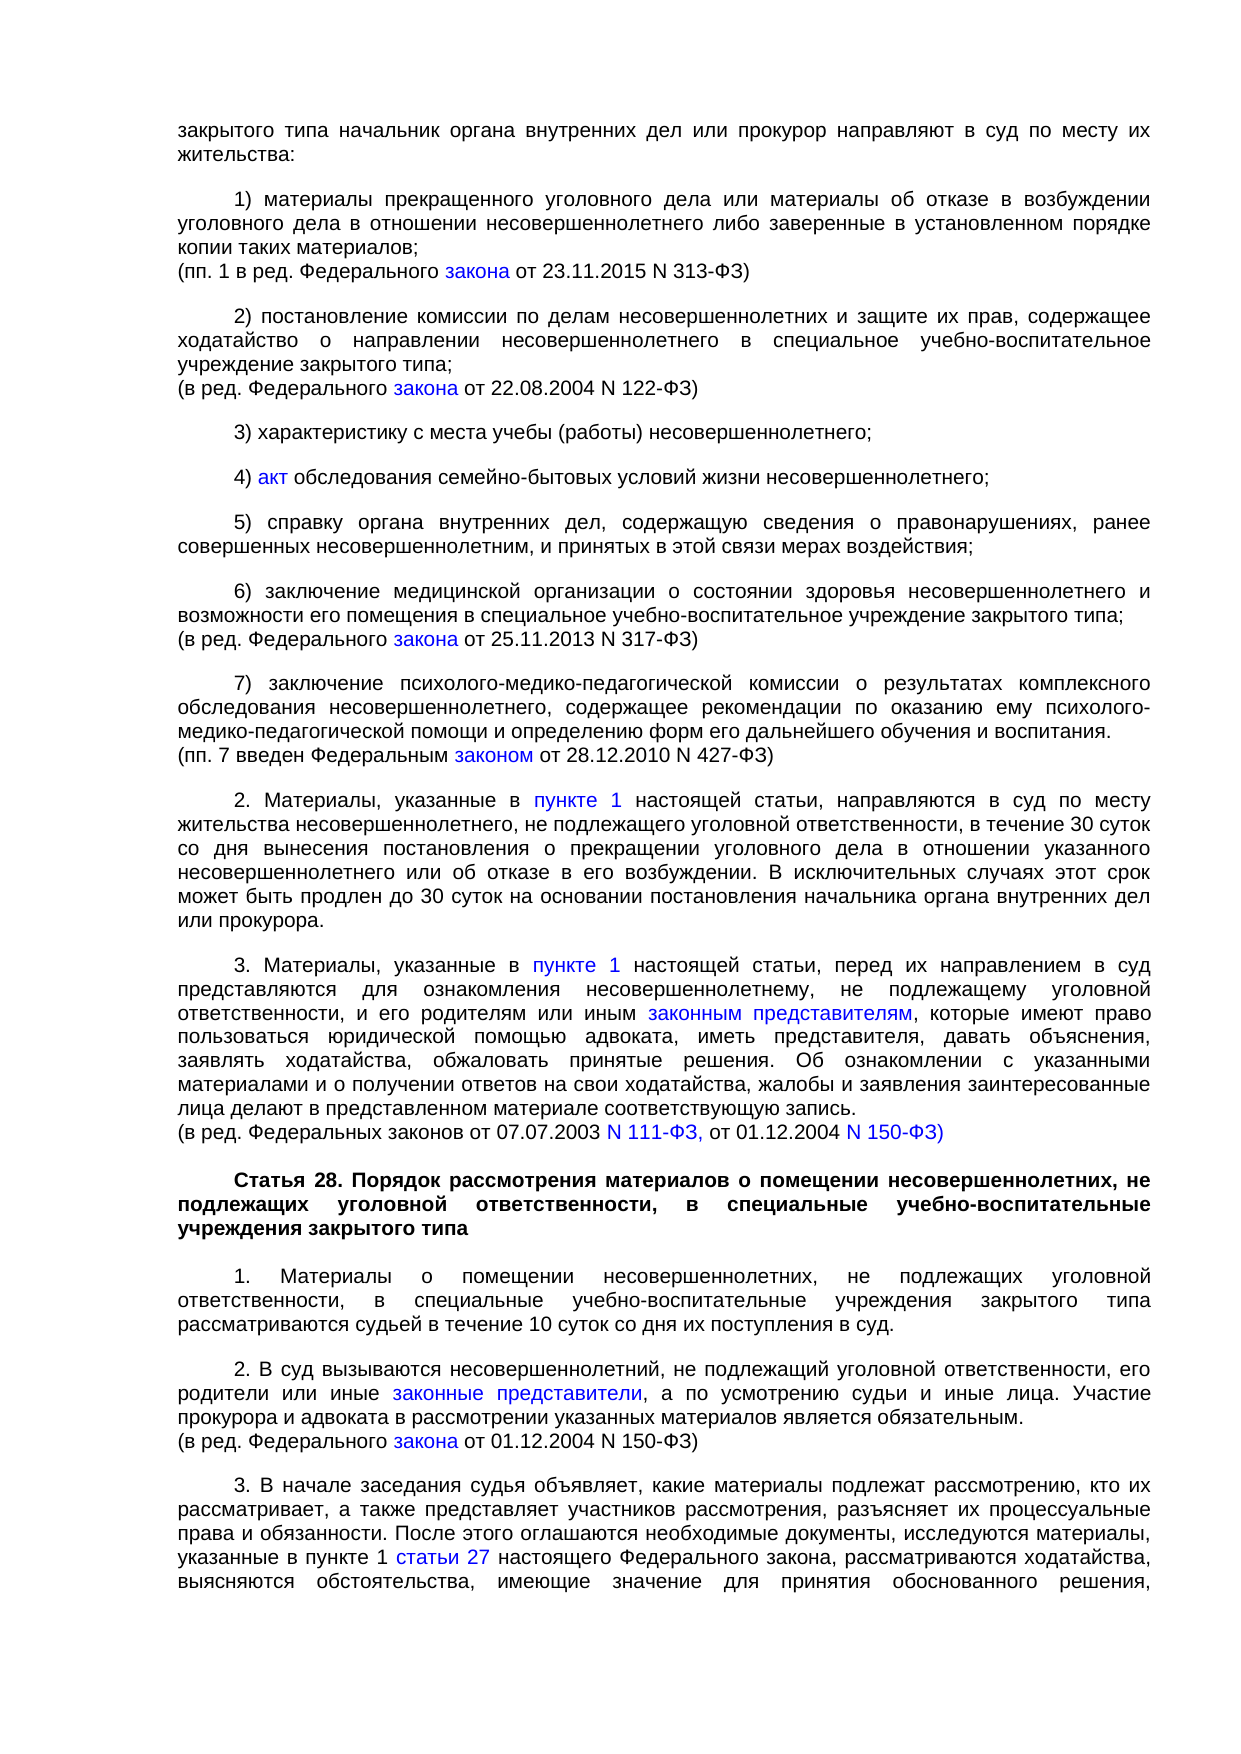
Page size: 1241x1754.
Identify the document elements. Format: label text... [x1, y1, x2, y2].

text 2) постановление комиссии по делам несовершеннолетних и защите их прав, содержащее ходатайство о направлении несовершеннолетнего в специальное учебно-воспитательное учреждение закрытого типа; [177, 303, 1152, 375]
text 1) материалы прекращенного уголовного дела или материалы об отказе в возбуждении уголовного дела в отношении несовершеннолетнего либо заверенные в установленном порядке копии таких материалов; [177, 187, 1152, 259]
text (в ред. Федеральных законов от 07.07.2003 N 111-ФЗ, от 01.12.2004 N 150-ФЗ) [177, 1120, 1152, 1144]
text (пп. 7 введен Федеральным законом от 28.12.2010 N 427-ФЗ) [177, 743, 1152, 767]
text (в ред. Федерального закона от 22.08.2004 N 122-ФЗ) [177, 375, 1152, 399]
text 6) заключение медицинской организации о состоянии здоровья несовершеннолетнего и возможности его помещения в специальное учебно-воспитательное учреждение закрытого типа; [177, 578, 1152, 626]
text (в ред. Федерального закона от 25.11.2013 N 317-ФЗ) [177, 626, 1152, 650]
text Статья 28. Порядок рассмотрения материалов о помещении несовершеннолетних, не подлежащих уголовной ответственности, в специальные учебно-воспитательные учреждения закрытого типа [177, 1168, 1152, 1240]
text 1. Материалы о помещении несовершеннолетних, не подлежащих уголовной ответственности, в специальные учебно-воспитательные учреждения закрытого типа рассматриваются судьей в течение 10 суток со дня их поступления в суд. [177, 1264, 1152, 1336]
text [177, 1473, 1152, 1593]
text (в ред. Федерального закона от 01.12.2004 N 150-ФЗ) [177, 1428, 1152, 1452]
text 3) характеристику с места учебы (работы) несовершеннолетнего; [177, 420, 1152, 444]
text 7) заключение психолого-медико-педагогической комиссии о результатах комплексного обследования несовершеннолетнего, содержащее рекомендации по оказанию ему психолого-медико-педагогической помощи и определению форм его дальнейшего обучения и воспитания. [177, 671, 1152, 743]
text 4) акт обследования семейно-бытовых условий жизни несовершеннолетнего; [177, 465, 1152, 489]
text 2. В суд вызываются несовершеннолетний, не подлежащий уголовной ответственности, его родители или иные законные представители, а по усмотрению судьи и иные лица. Участие прокурора и адвоката в рассмотрении указанных материалов является обязательным. [177, 1357, 1152, 1428]
text 3. Материалы, указанные в пункте 1 настоящей статьи, перед их направлением в суд представляются для ознакомления несовершеннолетнему, не подлежащему уголовной ответственности, и его родителям или иным законным представителям, которые имеют право пользоваться юридической помощью адвоката, иметь представителя, давать объяснения, заявлять ходатайства, обжаловать принятые решения. Об ознакомлении с указанными материалами и о получении ответов на свои ходатайства, жалобы и заявления заинтересованные лица делают в представленном материале соответствующую запись. [177, 952, 1152, 1120]
text 2. Материалы, указанные в пункте 1 настоящей статьи, направляются в суд по месту жительства несовершеннолетнего, не подлежащего уголовной ответственности, в течение 30 суток со дня вынесения постановления о прекращении уголовного дела в отношении указанного несовершеннолетнего или об отказе в его возбуждении. В исключительных случаях этот срок может быть продлен до 30 суток на основании постановления начальника органа внутренних дел или прокурора. [177, 788, 1152, 932]
text 5) справку органа внутренних дел, содержащую сведения о правонарушениях, ранее совершенных несовершеннолетним, и принятых в этой связи мерах воздействия; [177, 510, 1152, 558]
text (пп. 1 в ред. Федерального закона от 23.11.2015 N 313-ФЗ) [177, 259, 1152, 283]
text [177, 118, 1152, 166]
